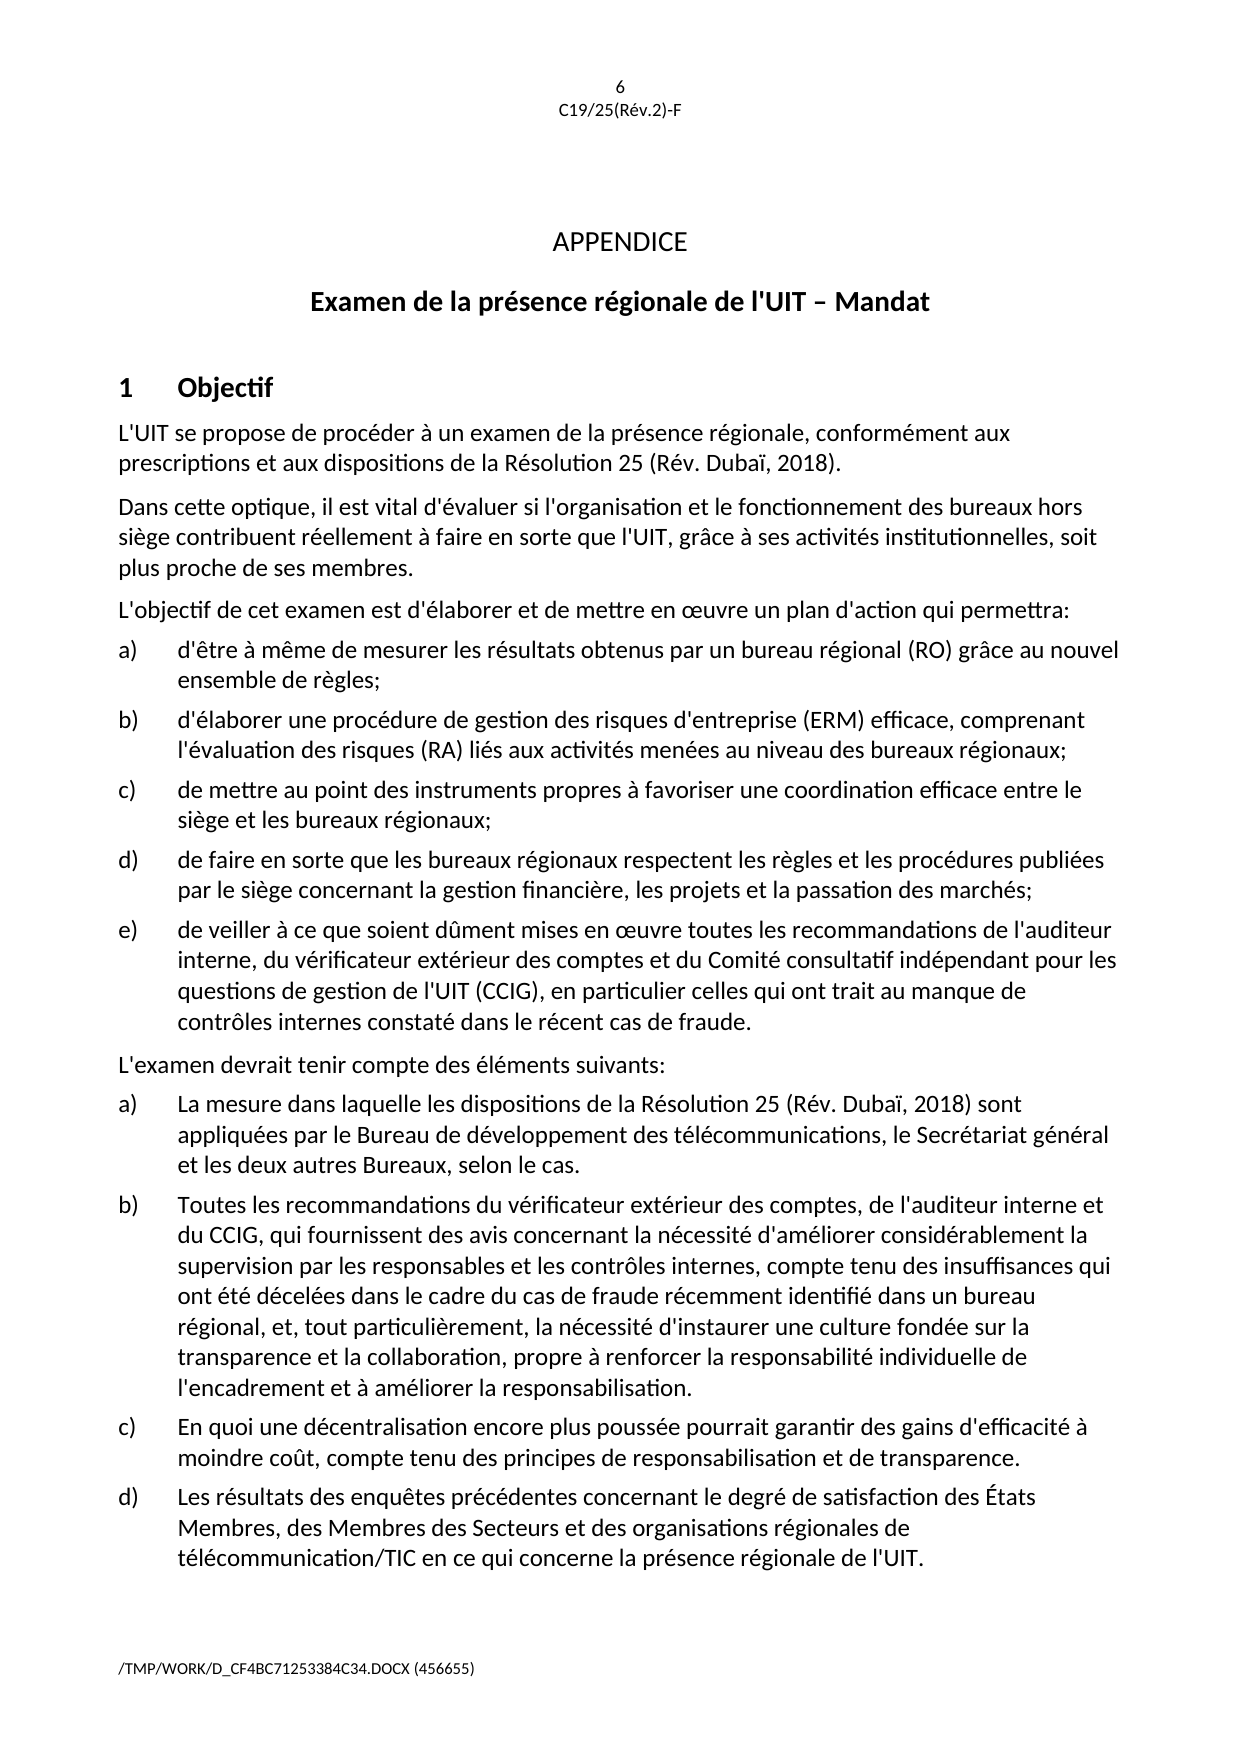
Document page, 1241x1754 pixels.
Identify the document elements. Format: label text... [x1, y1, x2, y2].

text d) Les résultats des enquêtes précédentes concernant le degré de satisfaction des États Membres, des Membres des Secteurs et des organisations régionales de télécommunication/TIC en ce qui concerne la présence régionale de l'UIT. [118, 1481, 1122, 1573]
text L'objectif de cet examen est d'élaborer et de mettre en œuvre un plan d'action qui permettra: [118, 595, 1122, 625]
text c) de mettre au point des instruments propres à favoriser une coordination efficace entre le siège et les bureaux régionaux; [118, 774, 1122, 835]
text e) de veiller à ce que soient dûment mises en œuvre toutes les recommandations de l'auditeur interne, du vérificateur extérieur des comptes et du Comité consultatif indépendant pour les questions de gestion de l'UIT (CCIG), en particulier celles qui ont trait au manque de contrôles internes constaté dans le récent cas de fraude. [118, 914, 1122, 1036]
text c) En quoi une décentralisation encore plus poussée pourrait garantir des gains d'efficacité à moindre coût, compte tenu des principes de responsabilisation et de transparence. [118, 1411, 1122, 1472]
subtitle 1 Objectif [118, 369, 1122, 404]
text L'examen devrait tenir compte des éléments suivants: [118, 1049, 1122, 1079]
text d) de faire en sorte que les bureaux régionaux respectent les règles et les procédures publiées par le siège concernant la gestion financière, les projets et la passation des marchés; [118, 844, 1122, 905]
text L'UIT se propose de procéder à un examen de la présence régionale, conformément aux prescriptions et aux dispositions de la Résolution 25 (Rév. Dubaï, 2018). [118, 417, 1122, 478]
text b) d'élaborer une procédure de gestion des risques d'entreprise (ERM) efficace, comprenant l'évaluation des risques (RA) liés aux activités menées au niveau des bureaux régionaux; [118, 704, 1122, 765]
text a) La mesure dans laquelle les dispositions de la Résolution 25 (Rév. Dubaï, 2018) sont appliquées par le Bureau de développement des télécommunications, le Secrétariat général et les deux autres Bureaux, selon le cas. [118, 1088, 1122, 1180]
text a) d'être à même de mesurer les résultats obtenus par un bureau régional (RO) grâce au nouvel ensemble de règles; [118, 634, 1122, 695]
text Dans cette optique, il est vital d'évaluer si l'organisation et le fonctionnement des bureaux hors siège contribuent réellement à faire en sorte que l'UIT, grâce à ses activités institutionnelles, soit plus proche de ses membres. [118, 491, 1122, 582]
text b) Toutes les recommandations du vérificateur extérieur des comptes, de l'auditeur interne et du CCIG, qui fournissent des avis concernant la nécessité d'améliorer considérablement la supervision par les responsables et les contrôles internes, compte tenu des insuffisances qui ont été décelées dans le cadre du cas de fraude récemment identifié dans un bureau régional, et, tout particulièrement, la nécessité d'instaurer une culture fondée sur la transparence et la collaboration, propre à renforcer la responsabilité individuelle de l'encadrement et à améliorer la responsabilisation. [118, 1189, 1122, 1402]
text APPENDIce [118, 223, 1122, 258]
title Examen de la présence régionale de l'UIT – Mandat [118, 283, 1122, 319]
